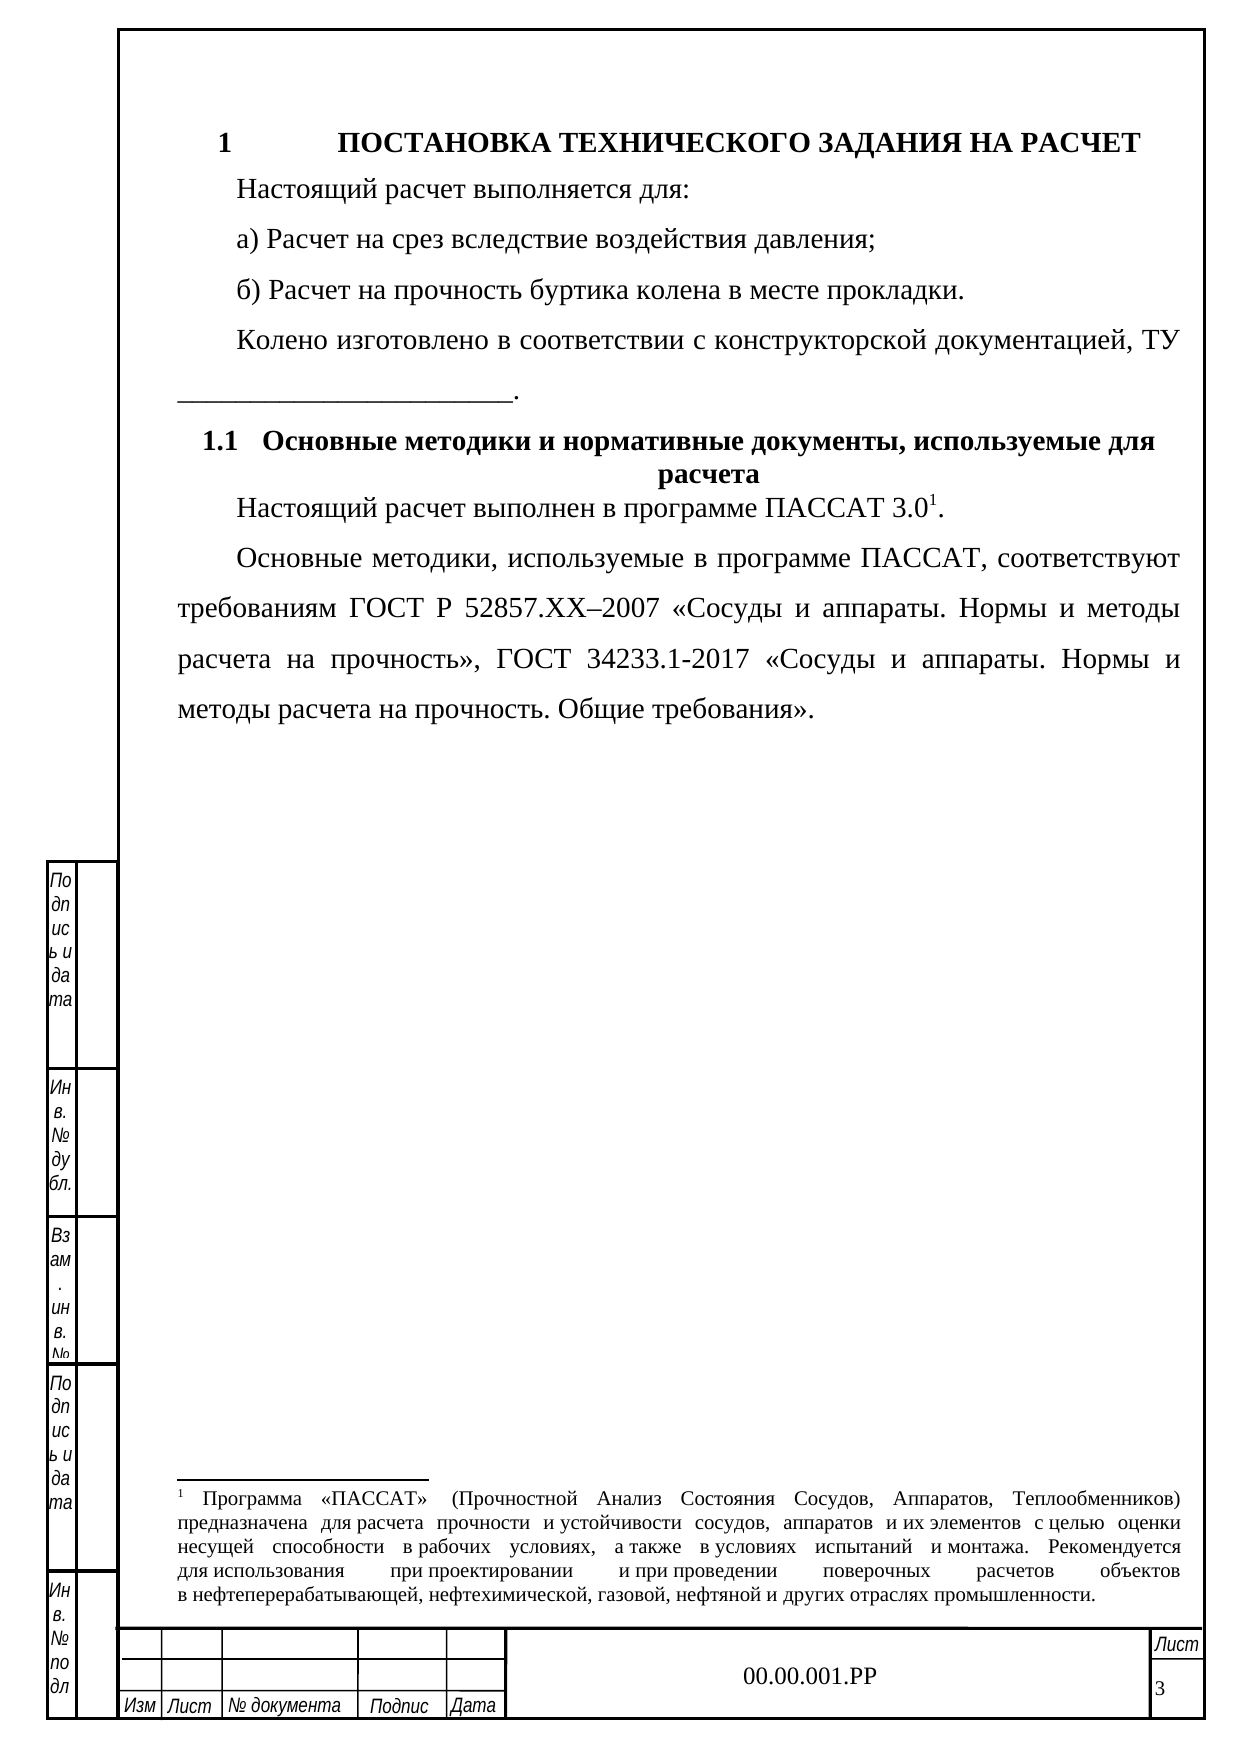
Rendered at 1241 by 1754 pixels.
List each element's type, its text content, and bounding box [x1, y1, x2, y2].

text Настоящий расчет выполняется для: [177, 171, 1181, 205]
text Настоящий расчет выполнен в программе ПАССАТ 3.0. [177, 490, 1181, 523]
subtitle Основные методики и нормативные документы, используемые для расчета [176, 423, 1181, 490]
subtitle ПОСТАНОВКА ТЕХНИЧЕСКОГО ЗАДАНИЯ НА РАСЧЕТ [177, 125, 1181, 159]
text а) Расчет на срез вследствие воздействия давления; [177, 222, 1181, 255]
text Колено изготовлено в соответствии с конструкторской документацией, ТУ _______________________. [177, 322, 1181, 406]
text б) Расчет на прочность буртика колена в месте прокладки. [177, 272, 1181, 305]
text Основные методики, используемые в программе ПАССАТ, соответствуют требованиям ГОСТ Р 52857.ХХ–2007 «Сосуды и аппараты. Нормы и методы расчета на прочность», ГОСТ 34233.1-2017 «Сосуды и аппараты. Нормы и методы расчета на прочность. Общие требования». [177, 540, 1181, 725]
